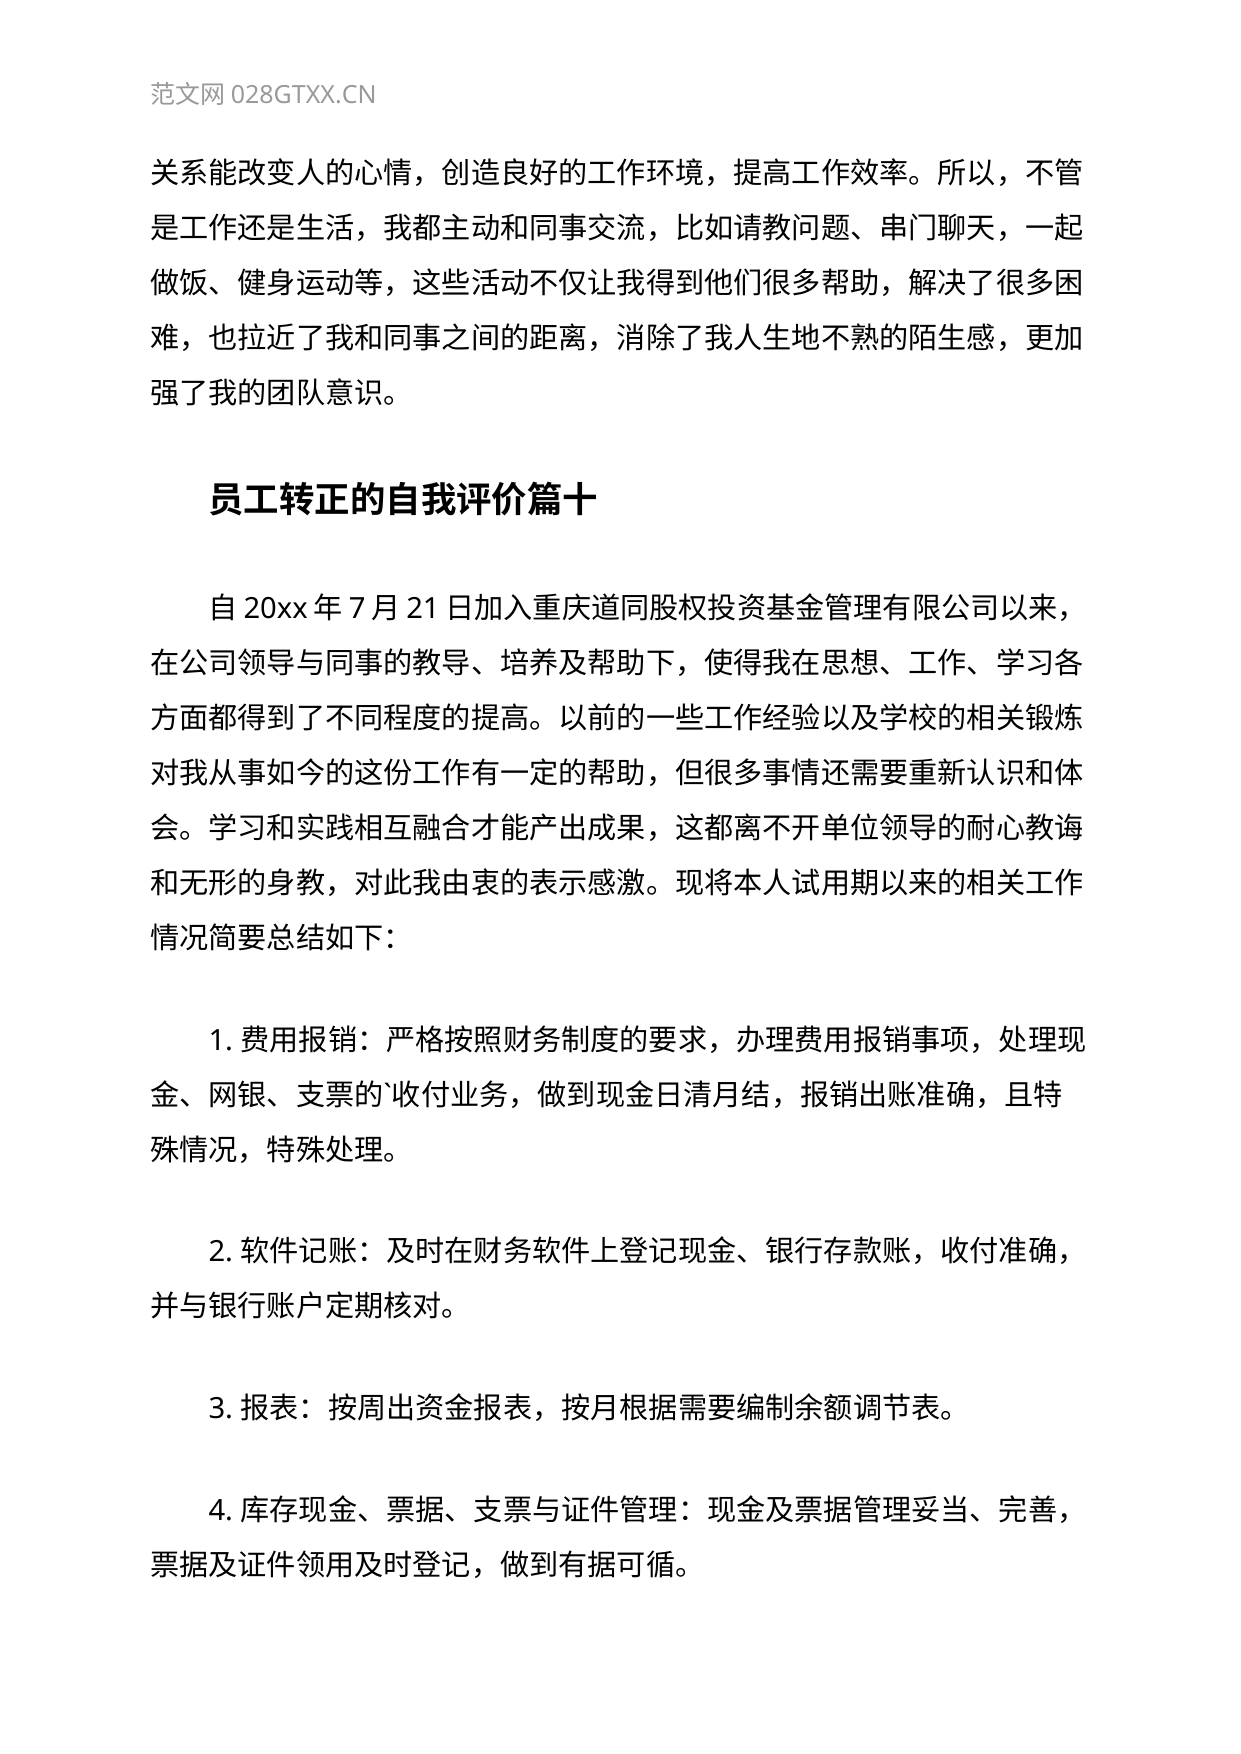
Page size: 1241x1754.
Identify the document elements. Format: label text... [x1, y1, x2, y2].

text 员工转正的自我评价篇十 [150, 471, 1090, 523]
text 自20xx年7月21日加入重庆道同股权投资基金管理有限公司以来，在公司领导与同事的教导、培养及帮助下，使得我在思想、工作、学习各方面都得到了不同程度的提高。以前的一些工作经验以及学校的相关锻炼对我从事如今的这份工作有一定的帮助，但很多事情还需要重新认识和体会。学习和实践相互融合才能产出成果，这都离不开单位领导的耐心教诲和无形的身教，对此我由衷的表示感激。现将本人试用期以来的相关工作情况简要总结如下： [150, 585, 1090, 957]
text 3. 报表：按周出资金报表，按月根据需要编制余额调节表。 [150, 1384, 1090, 1427]
text 4. 库存现金、票据、支票与证件管理：现金及票据管理妥当、完善，票据及证件领用及时登记，做到有据可循。 [150, 1487, 1090, 1584]
text 2. 软件记账：及时在财务软件上登记现金、银行存款账，收付准确，并与银行账户定期核对。 [150, 1228, 1090, 1325]
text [150, 150, 1090, 412]
text 1. 费用报销：严格按照财务制度的要求，办理费用报销事项，处理现金、网银、支票的`收付业务，做到现金日清月结，报销出账准确，且特殊情况，特殊处理。 [150, 1016, 1090, 1168]
